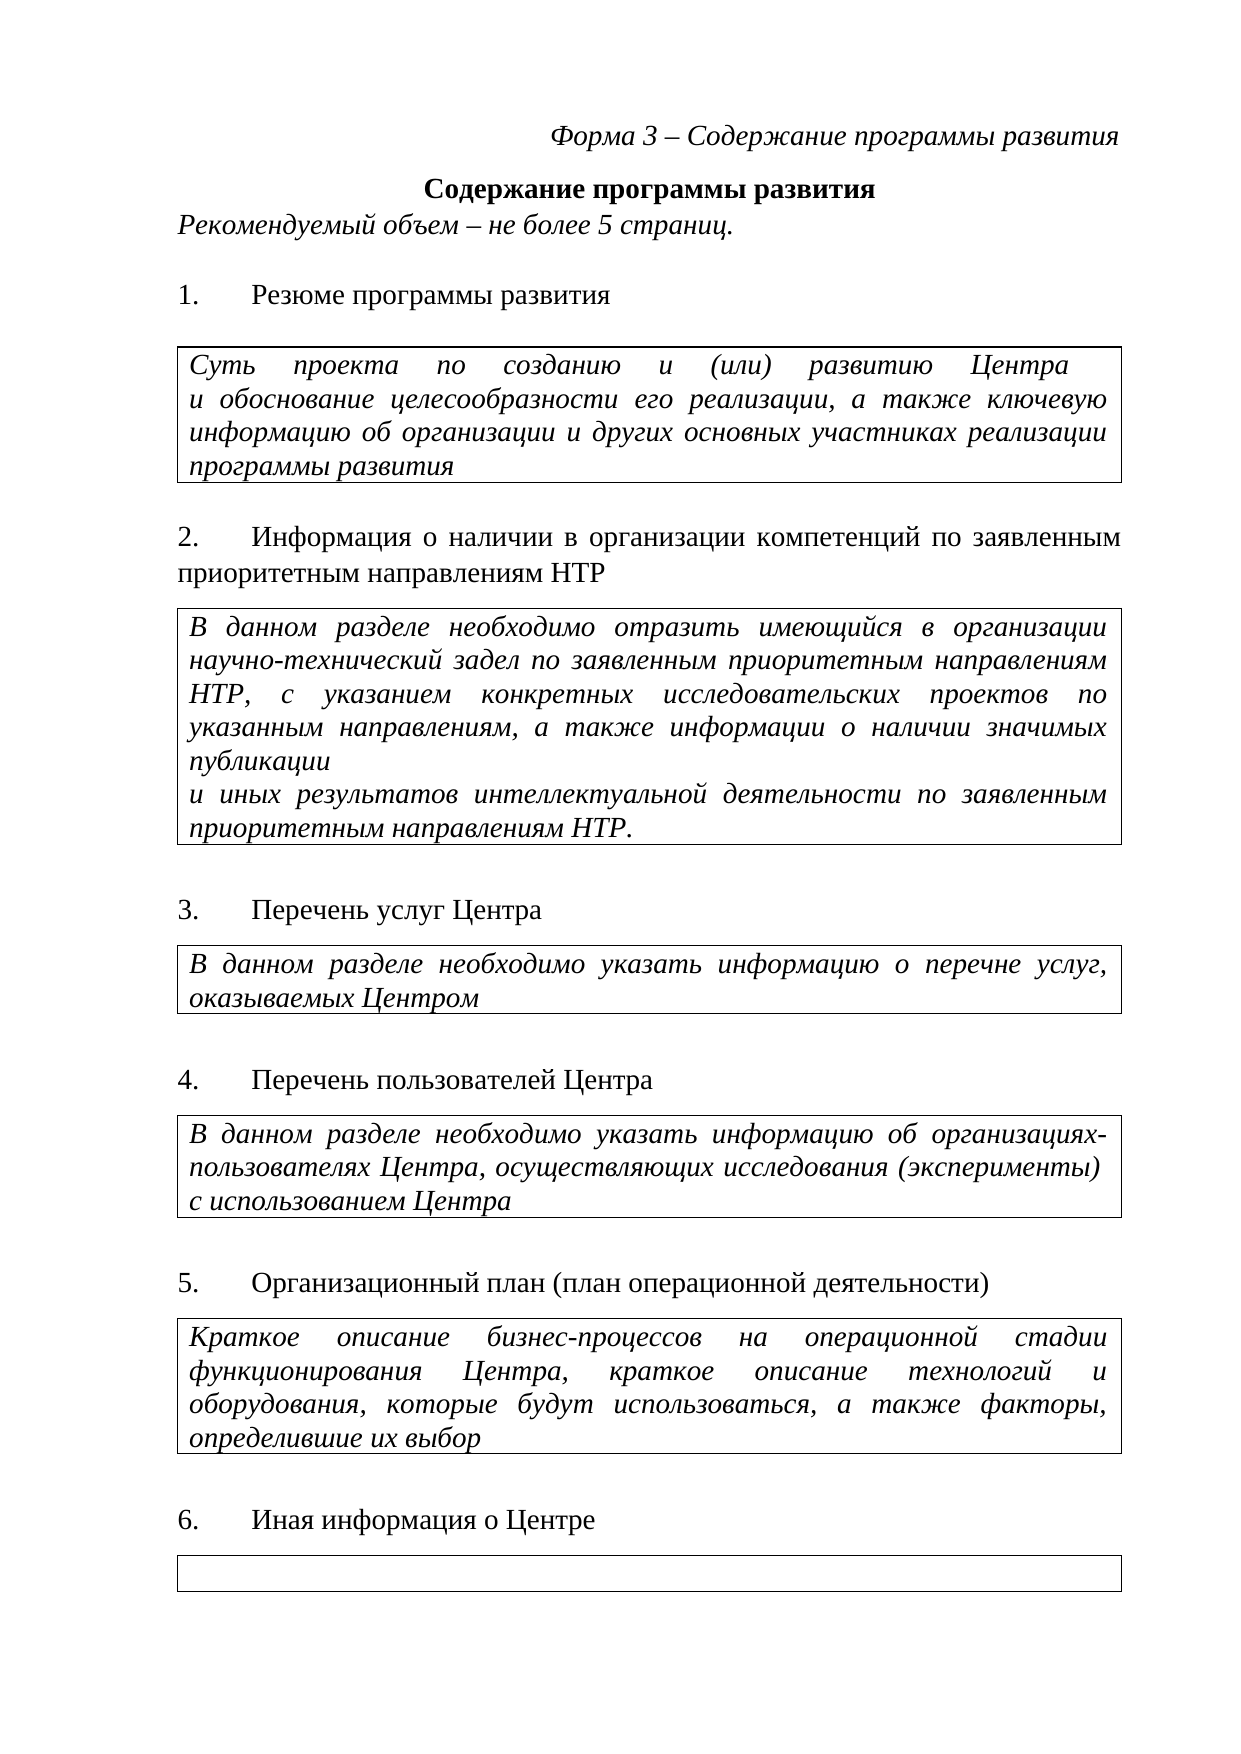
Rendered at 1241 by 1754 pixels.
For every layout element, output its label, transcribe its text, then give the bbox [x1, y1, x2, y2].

list Организационный план (план операционной деятельности) [177, 1265, 1122, 1299]
list Перечень пользователей Центра [177, 1062, 1122, 1096]
table_header В данном разделе необходимо указать информацию об организациях-пользователях Центра, осуществляющих исследования (эксперименты) с использованием Центра [178, 1116, 1121, 1217]
text Рекомендуемый объем – не более 5 страниц. [177, 207, 1122, 241]
list Резюме программы развития [177, 277, 1122, 310]
table_header В данном разделе необходимо указать информацию о перечне услуг, оказываемых Центром [178, 946, 1121, 1013]
text Форма 3 – Содержание программы развития [177, 118, 1122, 152]
table_header В данном разделе необходимо отразить имеющийся в организации научно-технический задел по заявленным приоритетным направлениям НТР, с указанием конкретных исследовательских проектов по указанным направлениям, а также информации о наличии значимых публикации и иных результатов интеллектуальной деятельности по заявленным приоритетным направлениям НТР. [178, 609, 1121, 844]
table_header Краткое описание бизнес-процессов на операционной стадии функционирования Центра, краткое описание технологий и оборудования, которые будут использоваться, а также факторы, определившие их выбор [178, 1319, 1121, 1453]
list Информация о наличии в организации компетенций по заявленным приоритетным направлениям НТР [177, 519, 1122, 588]
list Иная информация о Центре [177, 1502, 1122, 1536]
text Содержание программы развития [177, 171, 1122, 204]
table_header [178, 1556, 1121, 1591]
list Перечень услуг Центра [177, 892, 1122, 926]
table_header Суть проекта по созданию и (или) развитию Центра и обоснование целесообразности его реализации, а также ключевую информацию об организации и других основных участниках реализации программы развития [178, 348, 1121, 482]
